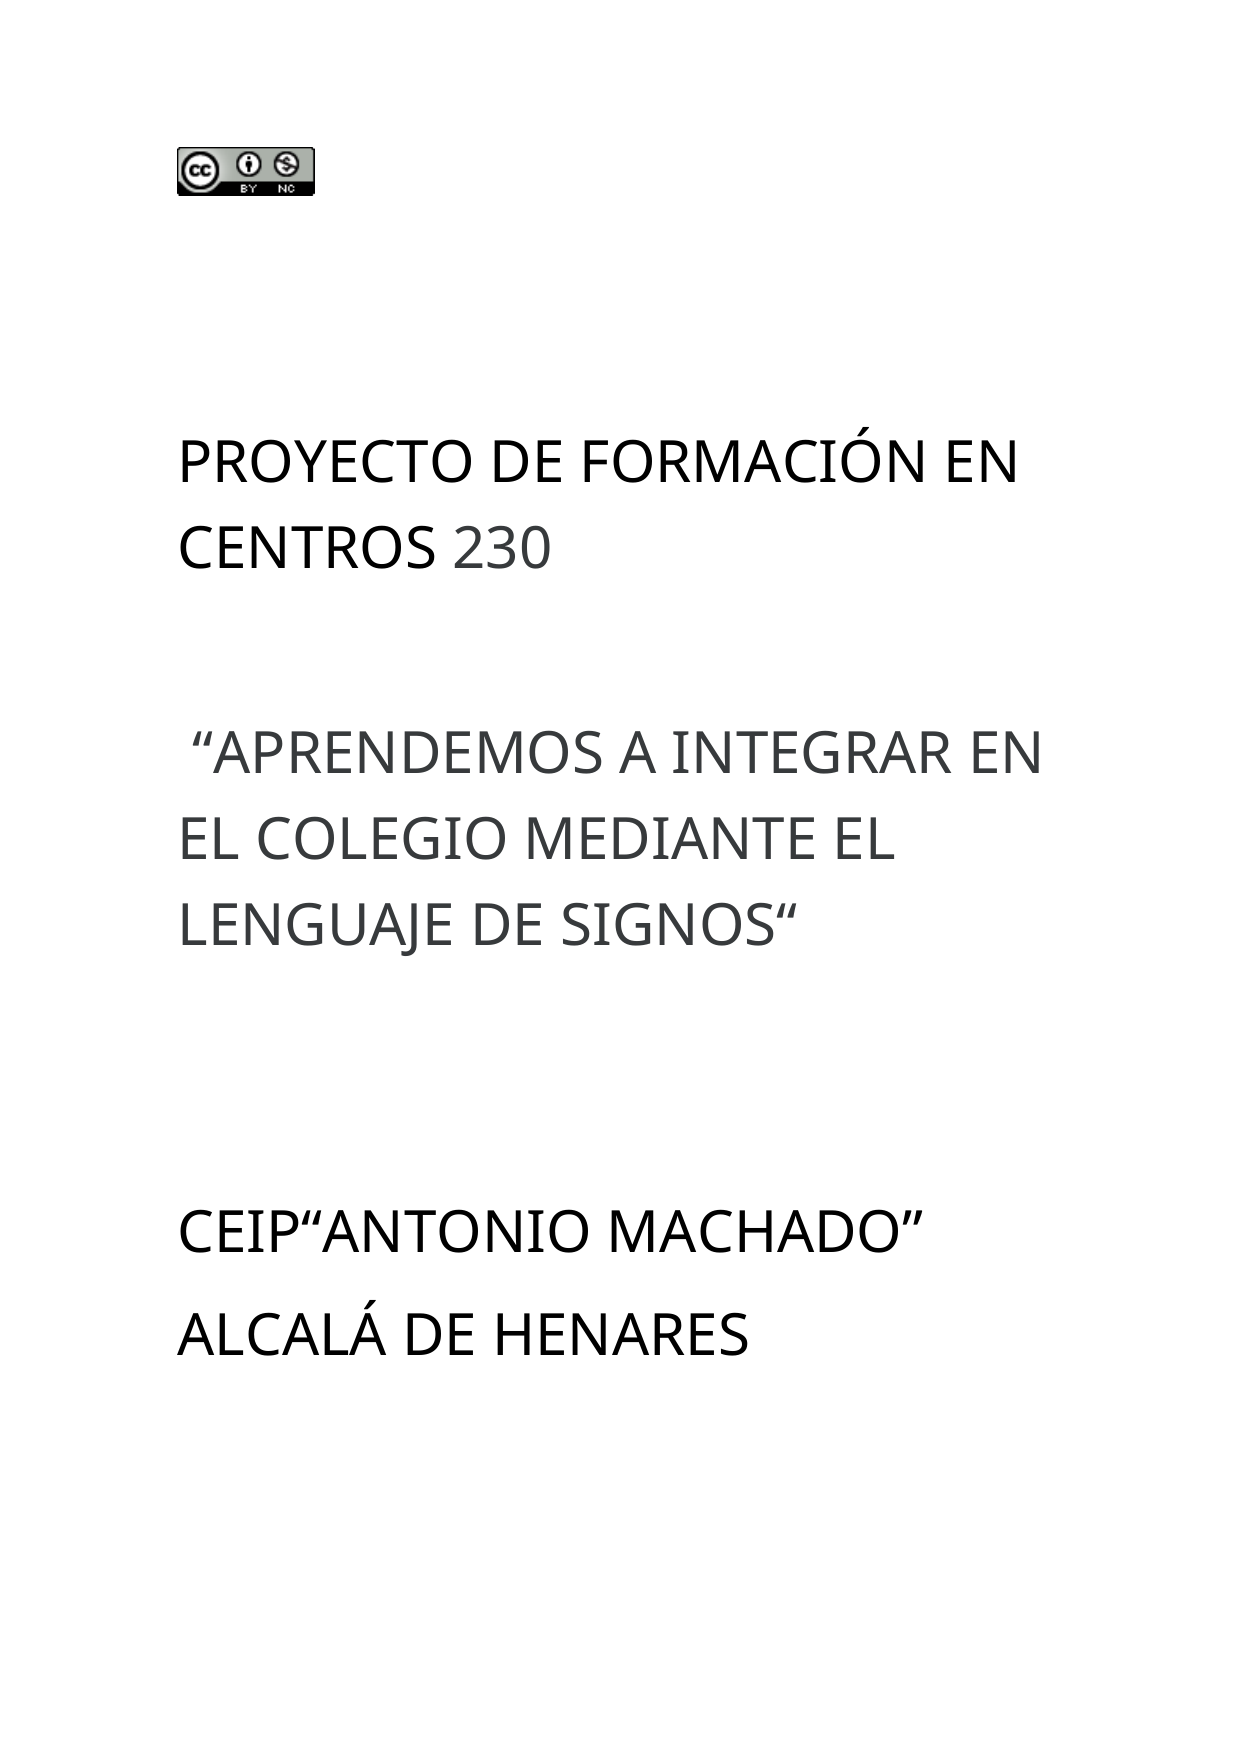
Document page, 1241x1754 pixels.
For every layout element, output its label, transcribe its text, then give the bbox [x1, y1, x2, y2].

picture [177, 147, 315, 196]
text “APRENDEMOS A INTEGRAR EN EL COLEGIO MEDIANTE EL LENGUAJE DE SIGNOS“ [177, 711, 1063, 962]
text CEIP“ANTONIO MACHADO” [177, 1190, 1063, 1269]
text PROYECTO DE FORMACIÓN EN CENTROS 230 [177, 420, 1063, 585]
text ALCALÁ DE HENARES [177, 1292, 1063, 1372]
